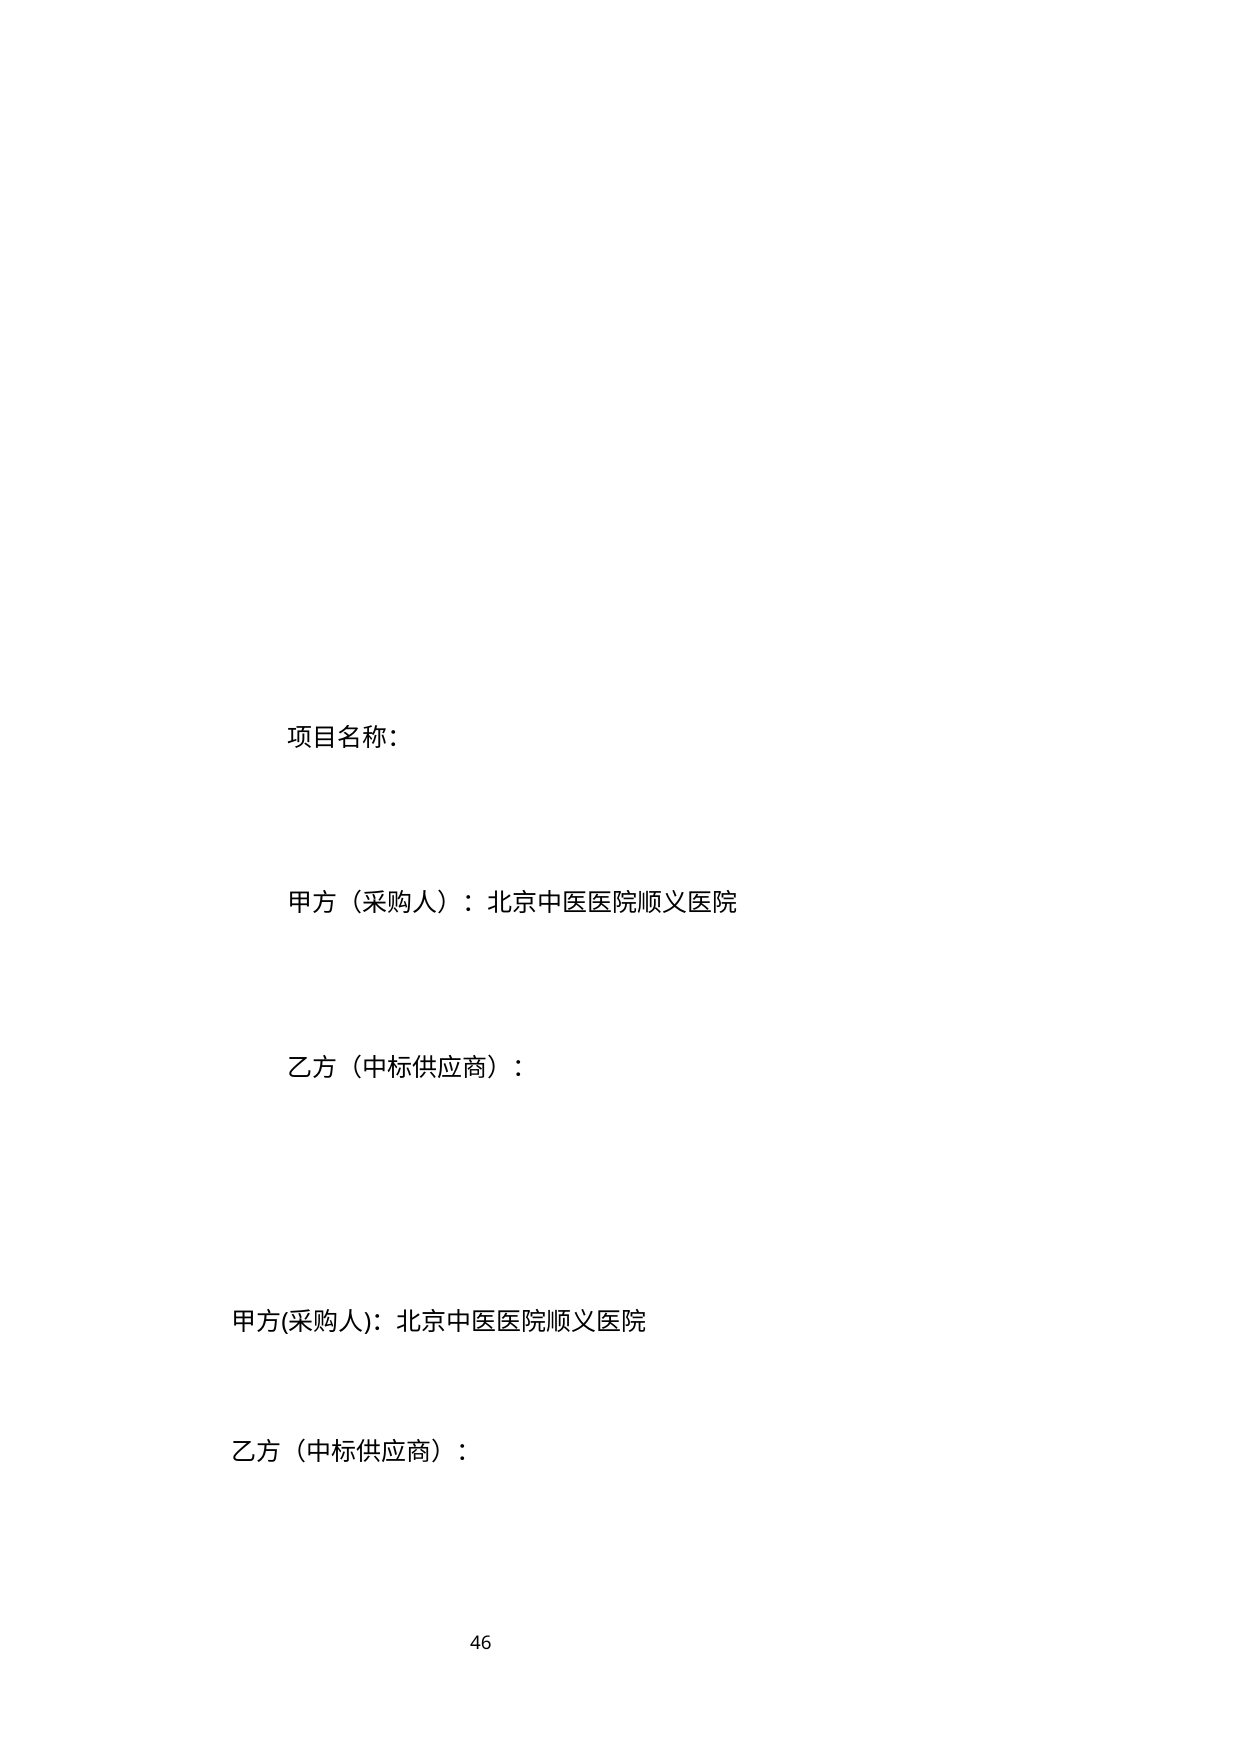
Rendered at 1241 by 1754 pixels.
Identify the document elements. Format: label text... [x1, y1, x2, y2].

text 乙方（中标供应商）： [287, 1033, 1053, 1098]
text 项目名称： [287, 703, 1053, 768]
text 甲方（采购人）：北京中医医院顺义医院 [287, 868, 1053, 933]
list 乙方（中标供应商）： [231, 1417, 1053, 1482]
list 甲方(采购人)：北京中医医院顺义医院 [231, 1287, 1053, 1352]
